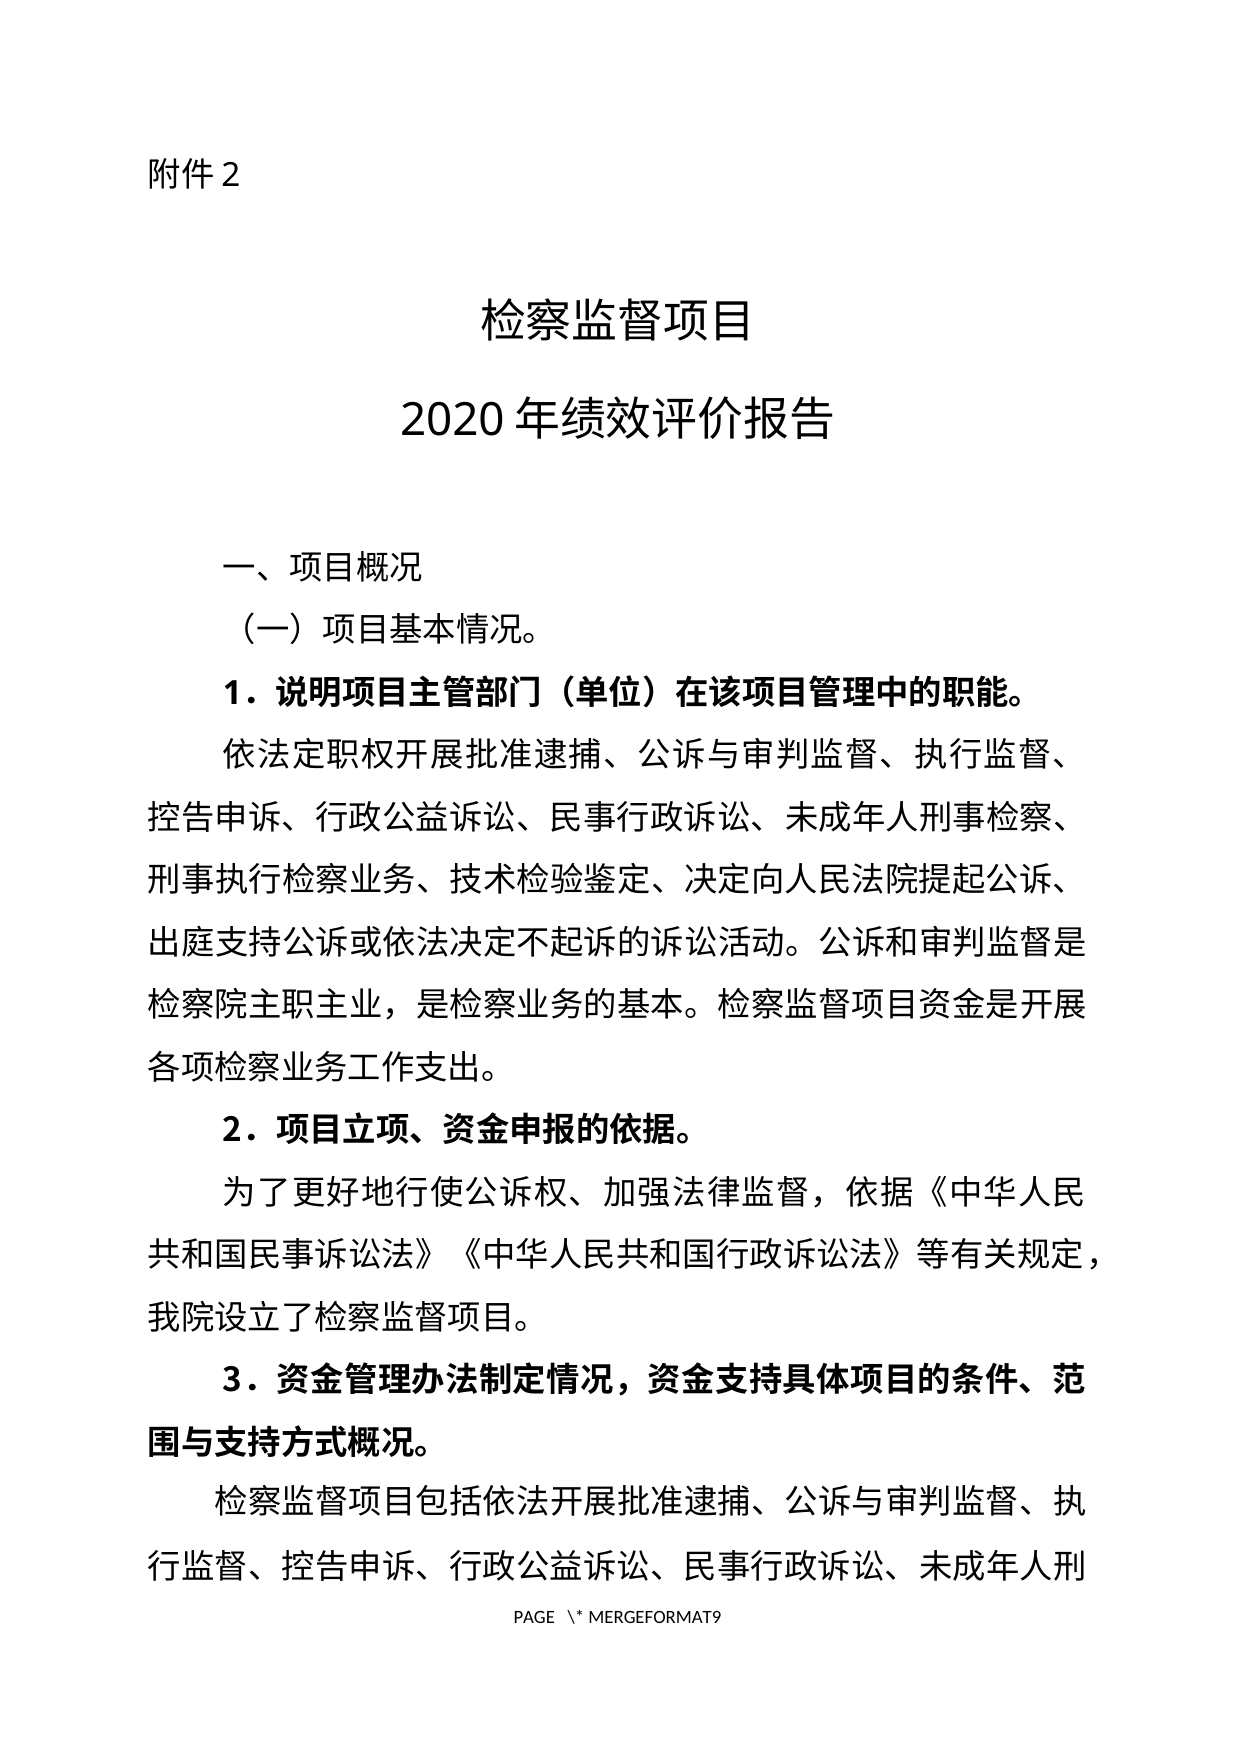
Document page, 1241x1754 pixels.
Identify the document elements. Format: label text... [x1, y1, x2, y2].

text （一）项目基本情况。 [148, 592, 1087, 654]
text 一、项目概况 [148, 529, 1087, 592]
text 依法定职权开展批准逮捕、公诉与审判监督、执行监督、控告申诉、行政公益诉讼、民事行政诉讼、未成年人刑事检察、刑事执行检察业务、技术检验鉴定、决定向人民法院提起公诉、出庭支持公诉或依法决定不起诉的诉讼活动。公诉和审判监督是检察院主职主业，是检察业务的基本。检察监督项目资金是开展各项检察业务工作支出。 [148, 717, 1087, 1092]
text 为了更好地行使公诉权、加强法律监督，依据《中华人民共和国民事诉讼法》《中华人民共和国行政诉讼法》等有关规定，我院设立了检察监督项目。 [148, 1154, 1087, 1342]
text 1．说明项目主管部门（单位）在该项目管理中的职能。 [148, 654, 1087, 717]
text 检察监督项目 [148, 269, 1087, 367]
text 3．资金管理办法制定情况，资金支持具体项目的条件、范围与支持方式概况。 [148, 1342, 1087, 1467]
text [148, 1467, 1087, 1597]
text 2．项目立项、资金申报的依据。 [148, 1092, 1087, 1154]
text 2020年绩效评价报告 [148, 367, 1087, 464]
text 附件2 [148, 139, 1087, 204]
